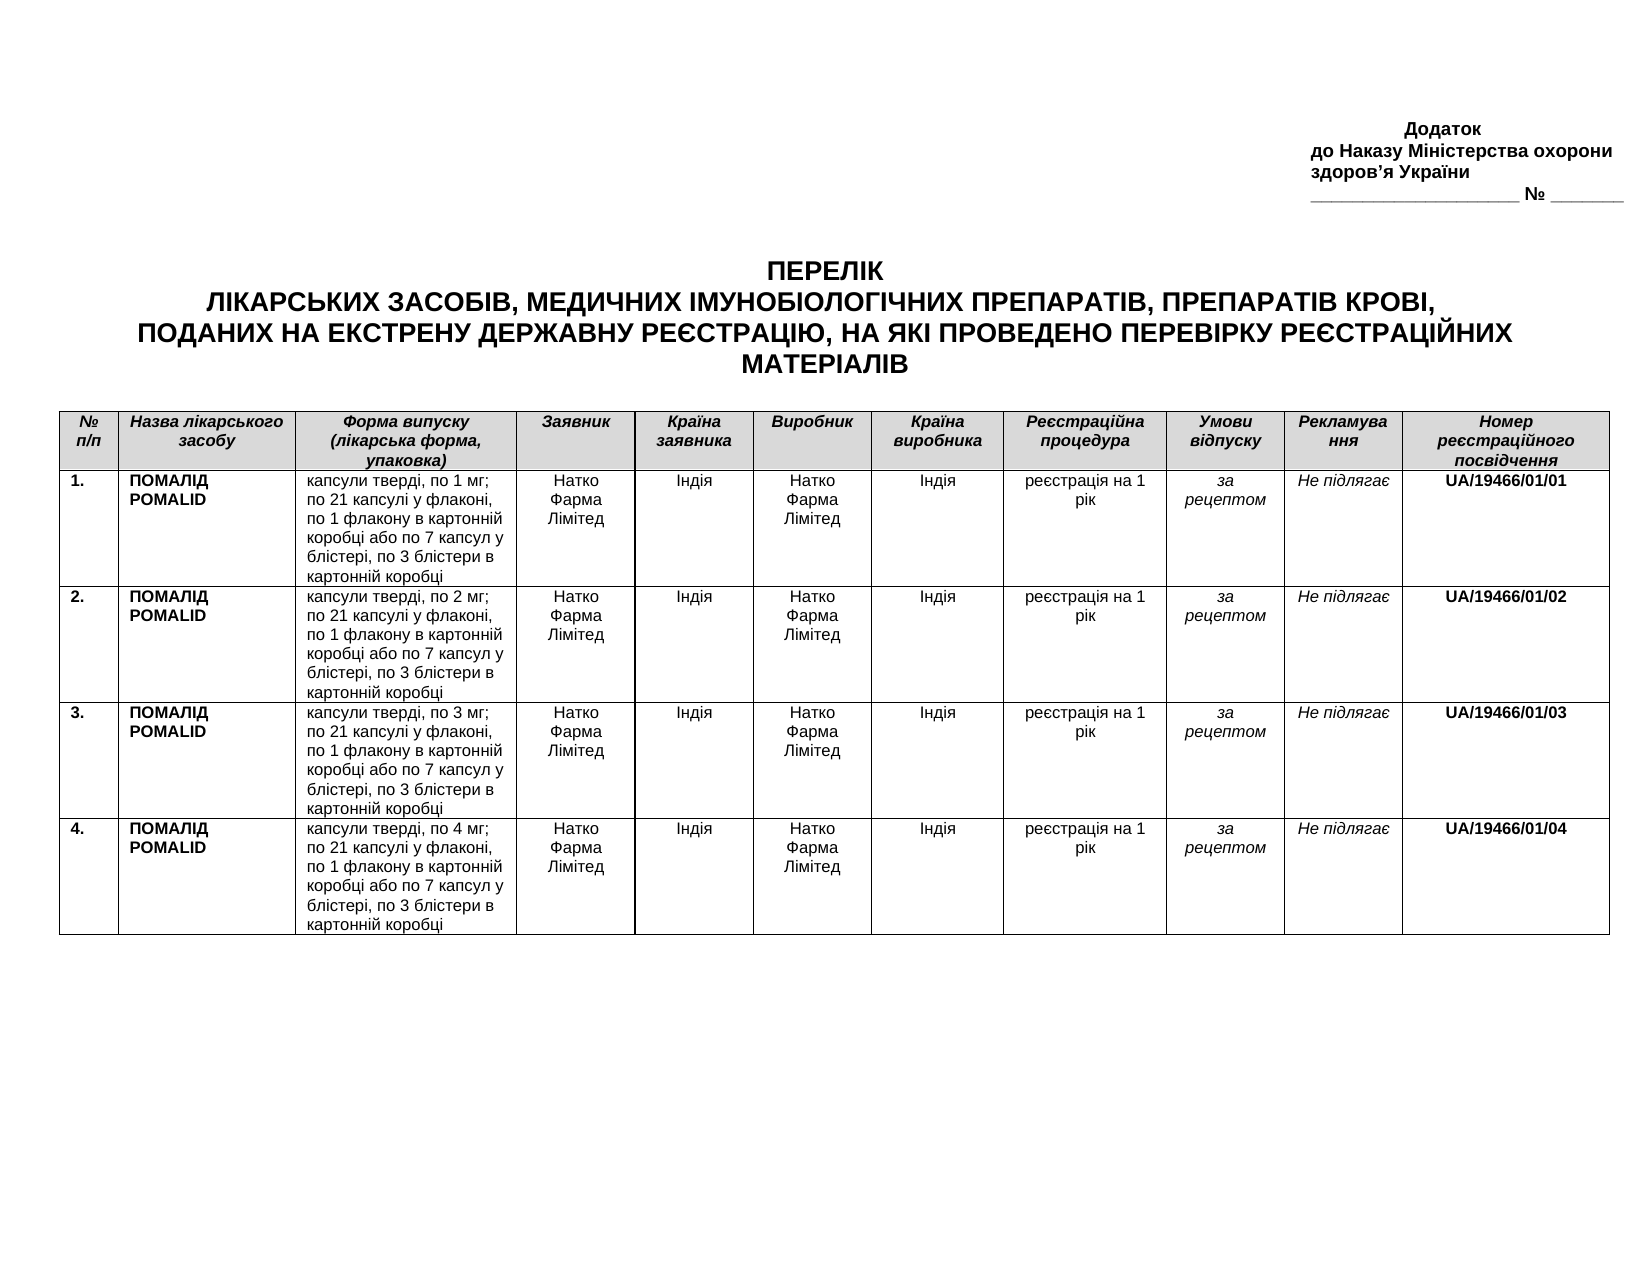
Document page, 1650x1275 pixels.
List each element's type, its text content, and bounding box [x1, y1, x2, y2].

table_cell за рецептом [1167, 819, 1284, 934]
table_cell Індія [872, 703, 1003, 818]
table_cell Не підлягає [1285, 703, 1402, 818]
table_header Заявник [517, 412, 634, 469]
text ЛІКАРСЬКИХ ЗАСОБІВ, МЕДИЧНИХ ІМУНОБІОЛОГІЧНИХ ПРЕПАРАТІВ, ПРЕПАРАТІВ КРОВІ, ПОДАНИХ НА ЕКСТРЕНУ ДЕРЖАВНУ РЕЄСТРАЦІЮ, НА ЯКІ ПРОВЕДЕНО ПЕРЕВІРКУ РЕЄСТРАЦІЙНИХ МАТЕРІАЛІВ [118, 286, 1532, 380]
text ПЕРЕЛІК [118, 255, 1532, 286]
table_cell Не підлягає [1285, 471, 1402, 586]
table_header Умови відпуску [1167, 412, 1284, 469]
table_cell Натко Фарма Лімітед [754, 703, 871, 818]
table_cell [60, 587, 118, 702]
table_cell [60, 819, 118, 934]
table_cell Натко Фарма Лімітед [517, 471, 634, 586]
table_header Країна заявника [636, 412, 753, 469]
table_cell UA/19466/01/03 [1403, 703, 1609, 818]
table_cell Індія [636, 703, 753, 818]
table_cell ПОМАЛІД POMALID [119, 471, 295, 586]
table_cell за рецептом [1167, 471, 1284, 586]
table_header Форма випуску (лікарська форма, упаковка) [296, 412, 516, 469]
table_cell Індія [872, 587, 1003, 702]
table_cell [60, 471, 118, 586]
table_cell ПОМАЛІД POMALID [119, 819, 295, 934]
table_cell капсули тверді, по 2 мг; по 21 капсулі у флаконі, по 1 флакону в картонній коробці або по 7 капсул у блістері, по 3 блістери в картонній коробці [296, 587, 516, 702]
table_cell Індія [872, 819, 1003, 934]
table_cell Індія [636, 587, 753, 702]
table_cell Не підлягає [1285, 587, 1402, 702]
table_cell Натко Фарма Лімітед [754, 819, 871, 934]
table_header Виробник [754, 412, 871, 469]
table_cell капсули тверді, по 3 мг; по 21 капсулі у флаконі, по 1 флакону в картонній коробці або по 7 капсул у блістері, по 3 блістери в картонній коробці [296, 703, 516, 818]
table_cell реєстрація на 1 рік [1004, 703, 1166, 818]
table_cell Натко Фарма Лімітед [754, 471, 871, 586]
table_cell за рецептом [1167, 587, 1284, 702]
table_header Назва лікарського засобу [119, 412, 295, 469]
table_cell Натко Фарма Лімітед [517, 587, 634, 702]
table_cell UA/19466/01/04 [1403, 819, 1609, 934]
table_cell [60, 703, 118, 818]
table_header Країна виробника [872, 412, 1003, 469]
table_cell UA/19466/01/02 [1403, 587, 1609, 702]
table_cell Індія [872, 471, 1003, 586]
table_header Додаток до Наказу Міністерства охорони здоров’я України ____________________ № _______ [1299, 118, 1650, 204]
table_cell Натко Фарма Лімітед [517, 703, 634, 818]
table_cell Індія [636, 471, 753, 586]
table_cell ПОМАЛІД POMALID [119, 703, 295, 818]
table_cell реєстрація на 1 рік [1004, 471, 1166, 586]
table_cell Натко Фарма Лімітед [517, 819, 634, 934]
table_cell Натко Фарма Лімітед [754, 587, 871, 702]
table_cell ПОМАЛІД POMALID [119, 587, 295, 702]
table_header Реєстраційна процедура [1004, 412, 1166, 469]
table_cell реєстрація на 1 рік [1004, 587, 1166, 702]
table_cell Не підлягає [1285, 819, 1402, 934]
table_cell UA/19466/01/01 [1403, 471, 1609, 586]
table_cell реєстрація на 1 рік [1004, 819, 1166, 934]
table_cell капсули тверді, по 1 мг; по 21 капсулі у флаконі, по 1 флакону в картонній коробці або по 7 капсул у блістері, по 3 блістери в картонній коробці [296, 471, 516, 586]
table_cell Індія [636, 819, 753, 934]
table_header Рекламування [1285, 412, 1402, 469]
table_header Номер реєстраційного посвідчення [1403, 412, 1609, 469]
table_header № п/п [60, 412, 118, 469]
table_cell за рецептом [1167, 703, 1284, 818]
table_cell капсули тверді, по 4 мг; по 21 капсулі у флаконі, по 1 флакону в картонній коробці або по 7 капсул у блістері, по 3 блістери в картонній коробці [296, 819, 516, 934]
